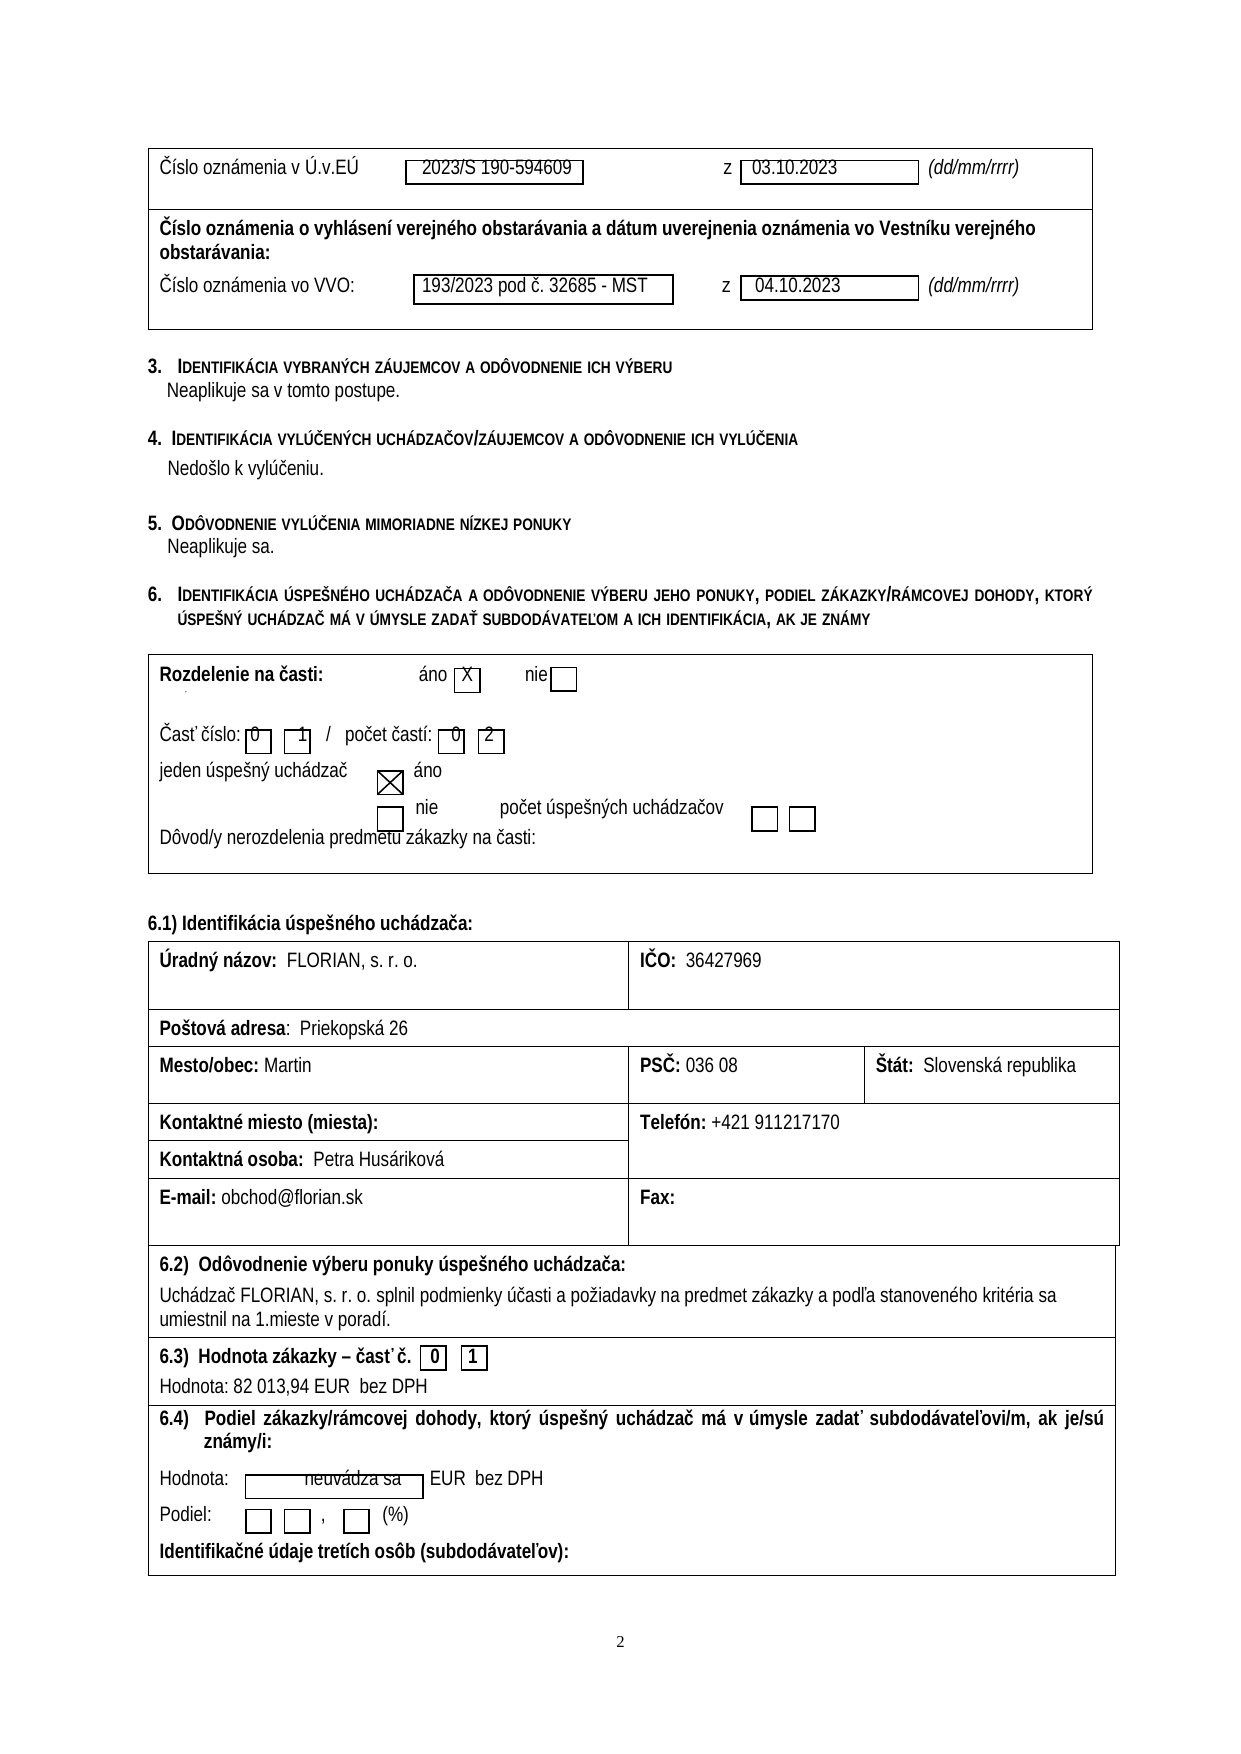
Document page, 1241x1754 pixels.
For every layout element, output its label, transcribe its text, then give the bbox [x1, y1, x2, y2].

table_cell Kontaktné miesto (miesta): [149, 1104, 628, 1140]
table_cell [149, 1406, 1115, 1575]
table_cell Štát: Slovenská republika [865, 1047, 1119, 1102]
table_cell Poštová adresa: Priekopská 26 [149, 1010, 1119, 1046]
table_cell PSČ: 036 08 [629, 1047, 864, 1102]
text 6.1) Identifikácia úspešného uchádzača: [148, 911, 1093, 934]
table_cell Telefón: +421 911217170 [629, 1104, 1119, 1177]
table_cell Číslo oznámenia o vyhlásení verejného obstarávania a dátum uverejnenia oznámenia vo Vestníku verejného obstarávania: Číslo oznámenia vo VVO: 193/2023 pod č. 32685 - MST z 04.10.2023 (dd/mm/rrrr) [149, 210, 1092, 329]
table_cell Kontaktná osoba: Petra Husáriková [149, 1141, 628, 1177]
list Identifikácia vybraných záujemcov a odôvodnenie ich výberu [148, 354, 1093, 378]
table_cell E-mail: obchod@florian.sk [149, 1179, 628, 1245]
table_cell Fax: [629, 1179, 1119, 1245]
table_cell Mesto/obec: Martin [149, 1047, 628, 1102]
table_header Rozdelenie na časti: áno X nie Časť číslo: 0 1 / počet častí: 0 2 jeden úspešný uchádzač áno nie počet úspešných uchádzačov Dôvod/y nerozdelenia predmetu zákazky na časti: [149, 655, 1092, 873]
list Neaplikuje sa. [162, 534, 1093, 558]
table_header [149, 149, 1092, 209]
table_cell 6.2) Odôvodnenie výberu ponuky úspešného uchádzača: Uchádzač FLORIAN, s. r. o. splnil podmienky účasti a požiadavky na predmet zákazky a podľa stanoveného kritéria sa umiestnil na 1.mieste v poradí. [149, 1246, 1115, 1337]
table_header IČO: 36427969 [629, 942, 1119, 1008]
list Identifikácia úspešného uchádzača a odôvodnenie výberu jeho ponuky, podiel zákazky/rámcovej dohody, ktorý úspešný uchádzač má v úmysle zadať subdodávateľom a ich identifikácia, ak je známy [148, 582, 1093, 630]
table_cell 6.3) Hodnota zákazky – časť č. 0 1 Hodnota: 82 013,94 EUR bez DPH [149, 1338, 1115, 1404]
text 5. Odôvodnenie vylúčenia mimoriadne nízkej ponuky [148, 510, 1093, 534]
text Neaplikuje sa v tomto postupe. [148, 378, 1093, 402]
text Nedošlo k vylúčeniu. [148, 456, 1093, 480]
table_header Úradný názov: FLORIAN, s. r. o. [149, 942, 628, 1008]
text 4. Identifikácia vylúčených uchádzačov/záujemcov a odôvodnenie ich vylúčenia [148, 426, 1093, 450]
